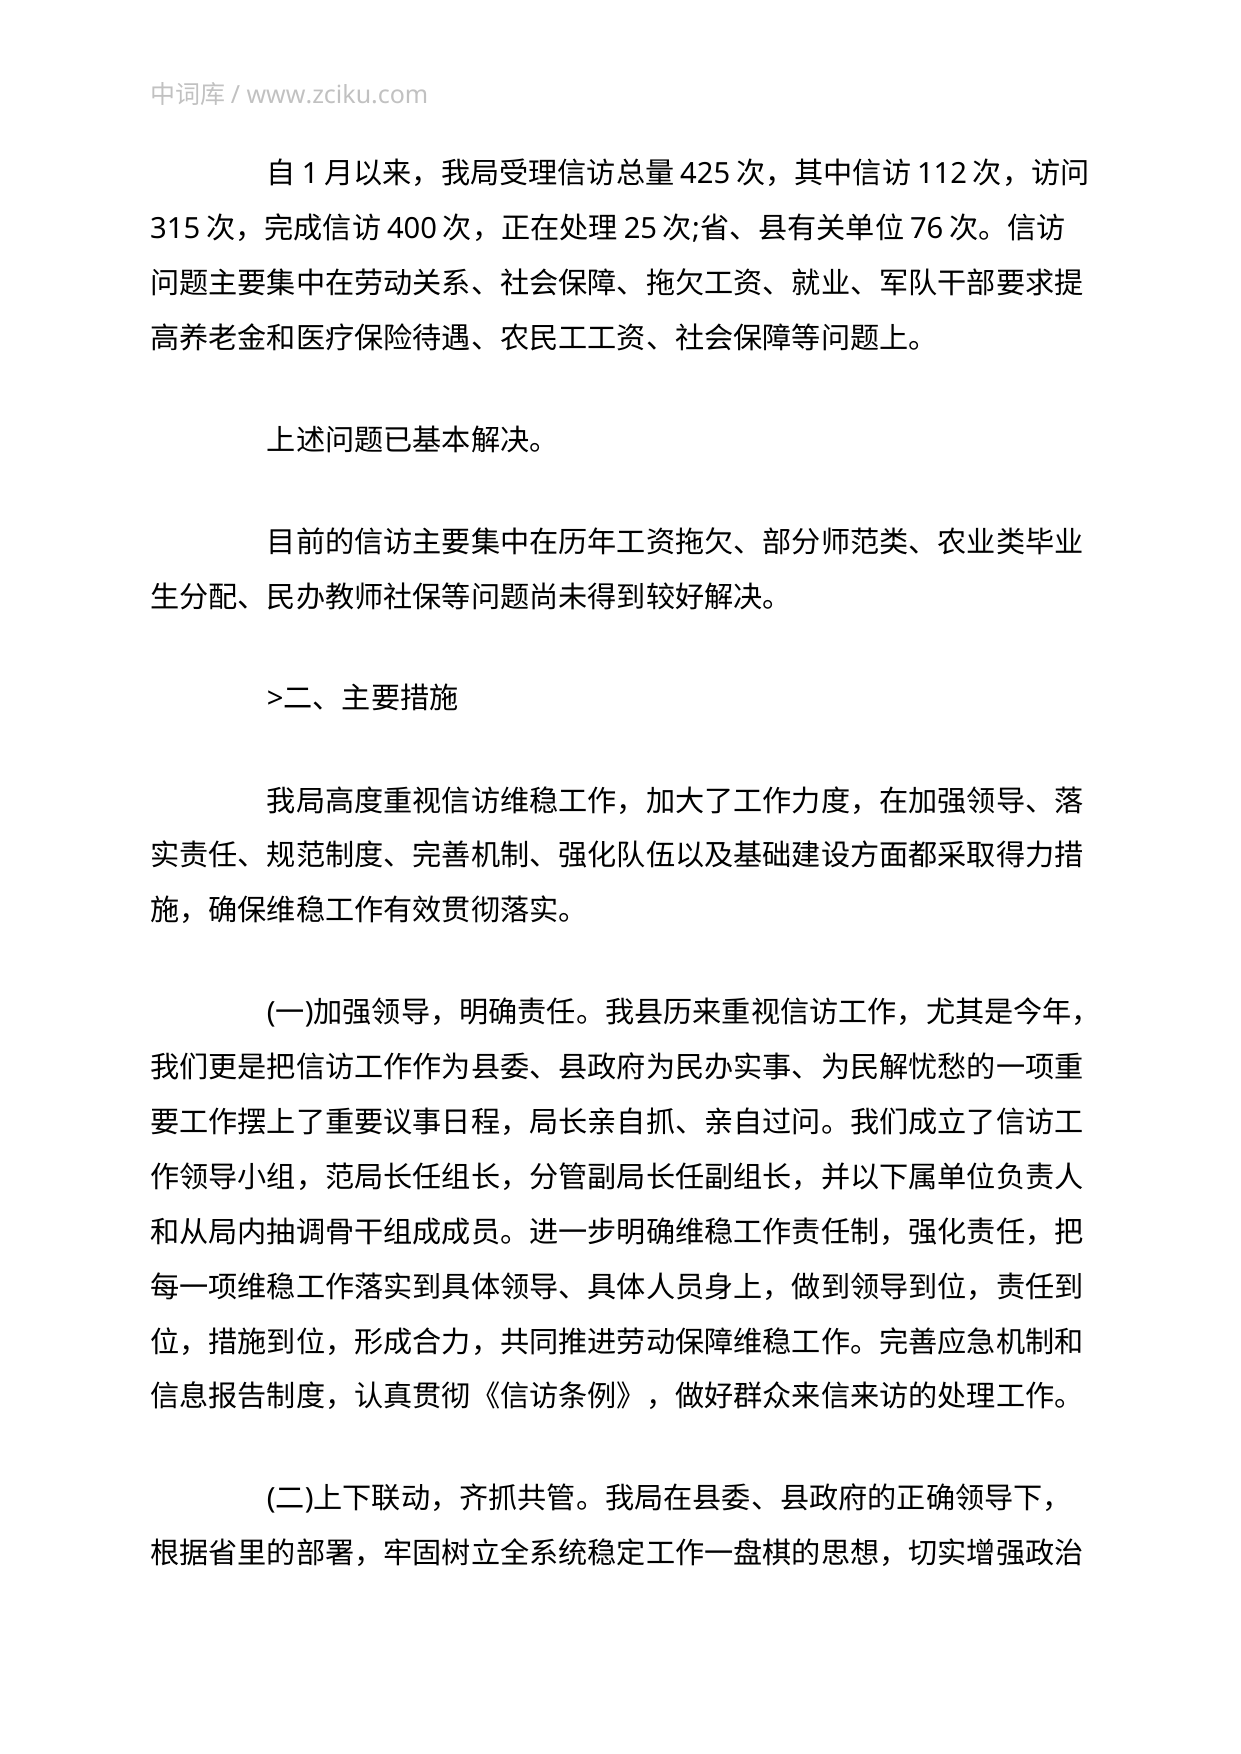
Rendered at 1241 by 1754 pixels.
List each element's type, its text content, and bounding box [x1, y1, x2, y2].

text (一)加强领导，明确责任。我县历来重视信访工作，尤其是今年，我们更是把信访工作作为县委、县政府为民办实事、为民解忧愁的一项重要工作摆上了重要议事日程，局长亲自抓、亲自过问。我们成立了信访工作领导小组，范局长任组长，分管副局长任副组长，并以下属单位负责人和从局内抽调骨干组成成员。进一步明确维稳工作责任制，强化责任，把每一项维稳工作落实到具体领导、具体人员身上，做到领导到位，责任到位，措施到位，形成合力，共同推进劳动保障维稳工作。完善应急机制和信息报告制度，认真贯彻《信访条例》，做好群众来信来访的处理工作。 [150, 989, 1090, 1415]
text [150, 1475, 1090, 1572]
text 目前的信访主要集中在历年工资拖欠、部分师范类、农业类毕业生分配、民办教师社保等问题尚未得到较好解决。 [150, 518, 1090, 616]
text 自1月以来，我局受理信访总量425次，其中信访112次，访问315次，完成信访400次，正在处理25次;省、县有关单位76次。信访问题主要集中在劳动关系、社会保障、拖欠工资、就业、军队干部要求提高养老金和医疗保险待遇、农民工工资、社会保障等问题上。 [150, 150, 1090, 357]
text >二、主要措施 [150, 675, 1090, 717]
text 上述问题已基本解决。 [150, 417, 1090, 459]
text 我局高度重视信访维稳工作，加大了工作力度，在加强领导、落实责任、规范制度、完善机制、强化队伍以及基础建设方面都采取得力措施，确保维稳工作有效贯彻落实。 [150, 777, 1090, 929]
